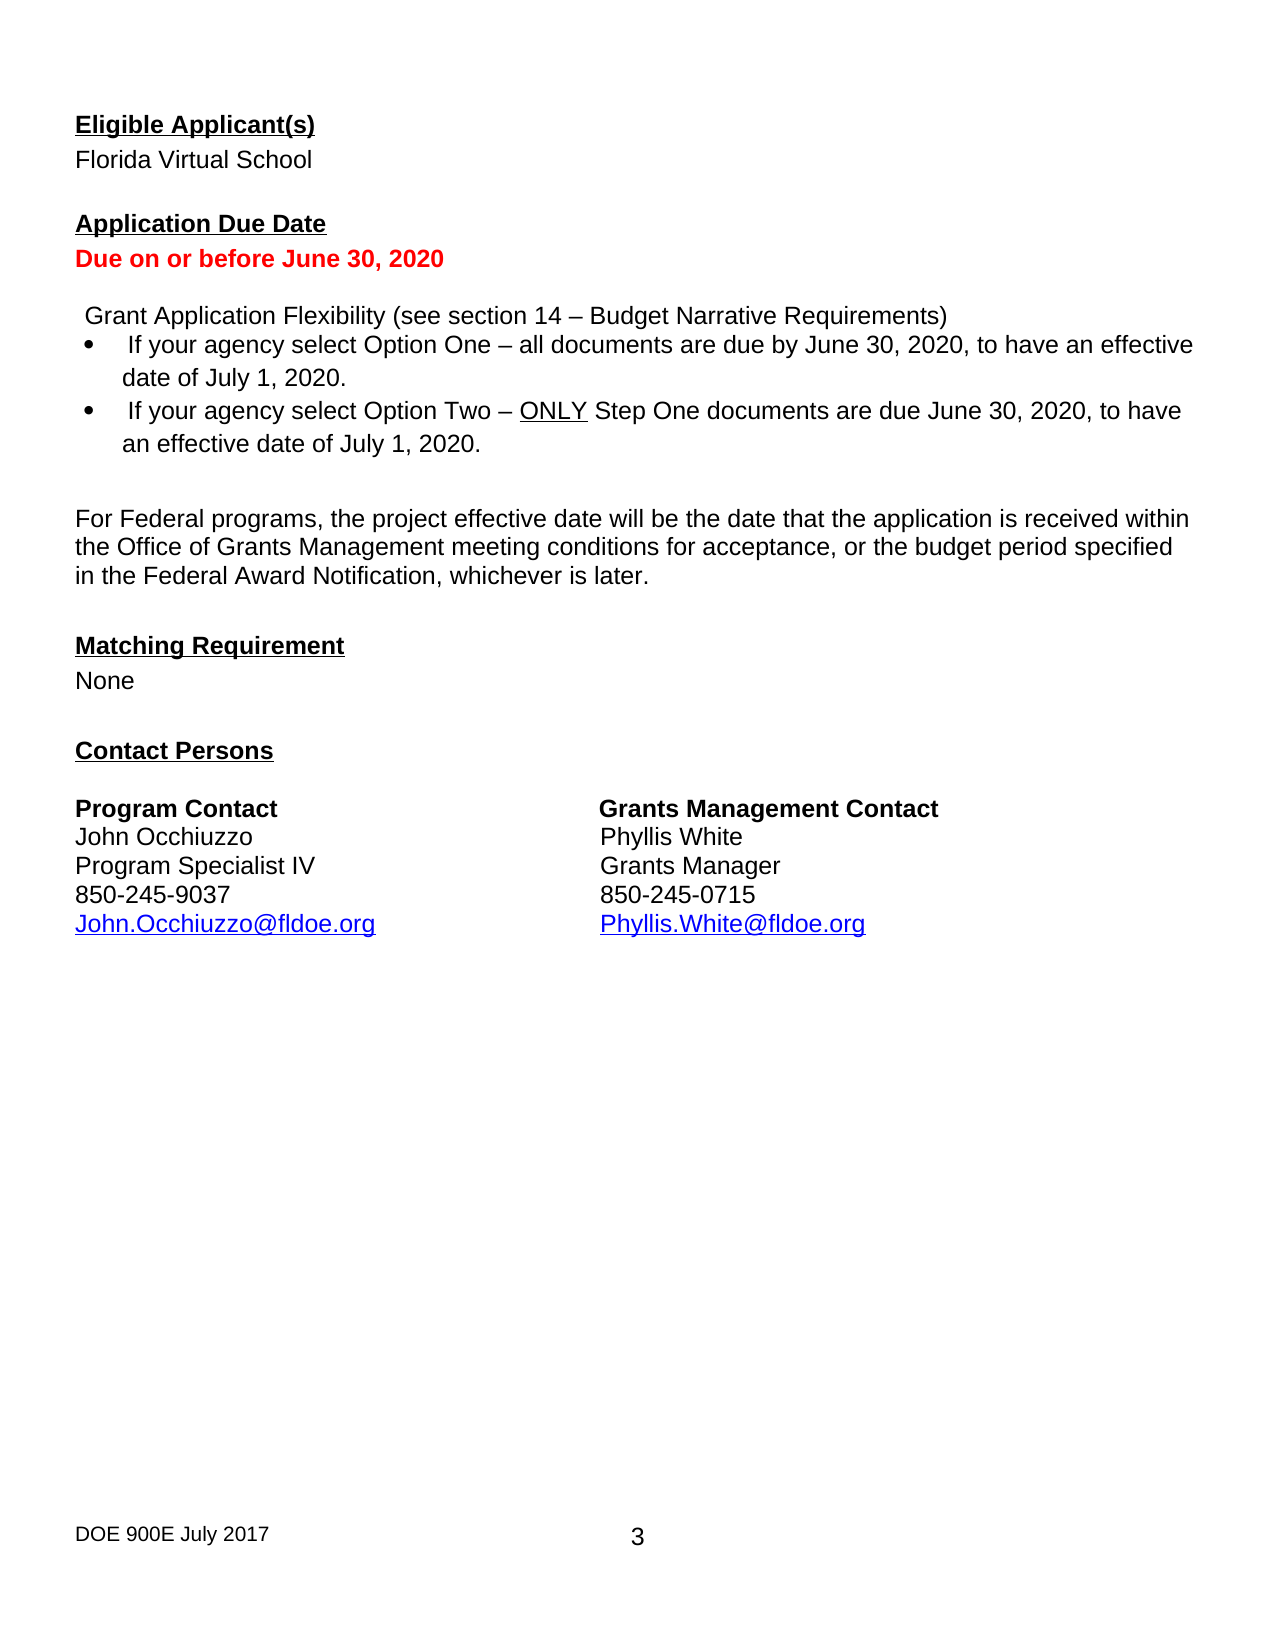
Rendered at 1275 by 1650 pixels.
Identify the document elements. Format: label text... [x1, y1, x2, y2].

text John Occhiuzzo Phyllis White [75, 822, 1200, 851]
text Grant Application Flexibility (see section 14 – Budget Narrative Requirements) [75, 301, 1200, 330]
text Eligible Applicant(s) [75, 110, 1200, 139]
list  If your agency select Option Two – ONLY Step One documents are due June 30, 2020, to have an effective date of July 1, 2020. [84, 396, 1200, 458]
text Due on or before June 30, 2020 [66, 244, 1200, 272]
text Florida Virtual School [75, 145, 1200, 174]
text Application Due Date [75, 209, 1200, 237]
text Contact Persons [75, 736, 1200, 765]
text None [75, 666, 1200, 695]
text Program Specialist IV Grants Manager [75, 851, 1200, 880]
text Matching Requirement [75, 631, 1200, 660]
text For Federal programs, the project effective date will be the date that the application is received within the Office of Grants Management meeting conditions for acceptance, or the budget period specified in the Federal Award Notification, whichever is later. [75, 503, 1200, 590]
list  If your agency select Option One – all documents are due by June 30, 2020, to have an effective date of July 1, 2020. [84, 330, 1200, 392]
text Program Contact Grants Management Contact [75, 793, 1200, 822]
text John.Occhiuzzo@fldoe.org Phyllis.White@fldoe.org [75, 908, 1200, 937]
text 850-245-9037 850-245-0715 [75, 880, 1200, 908]
